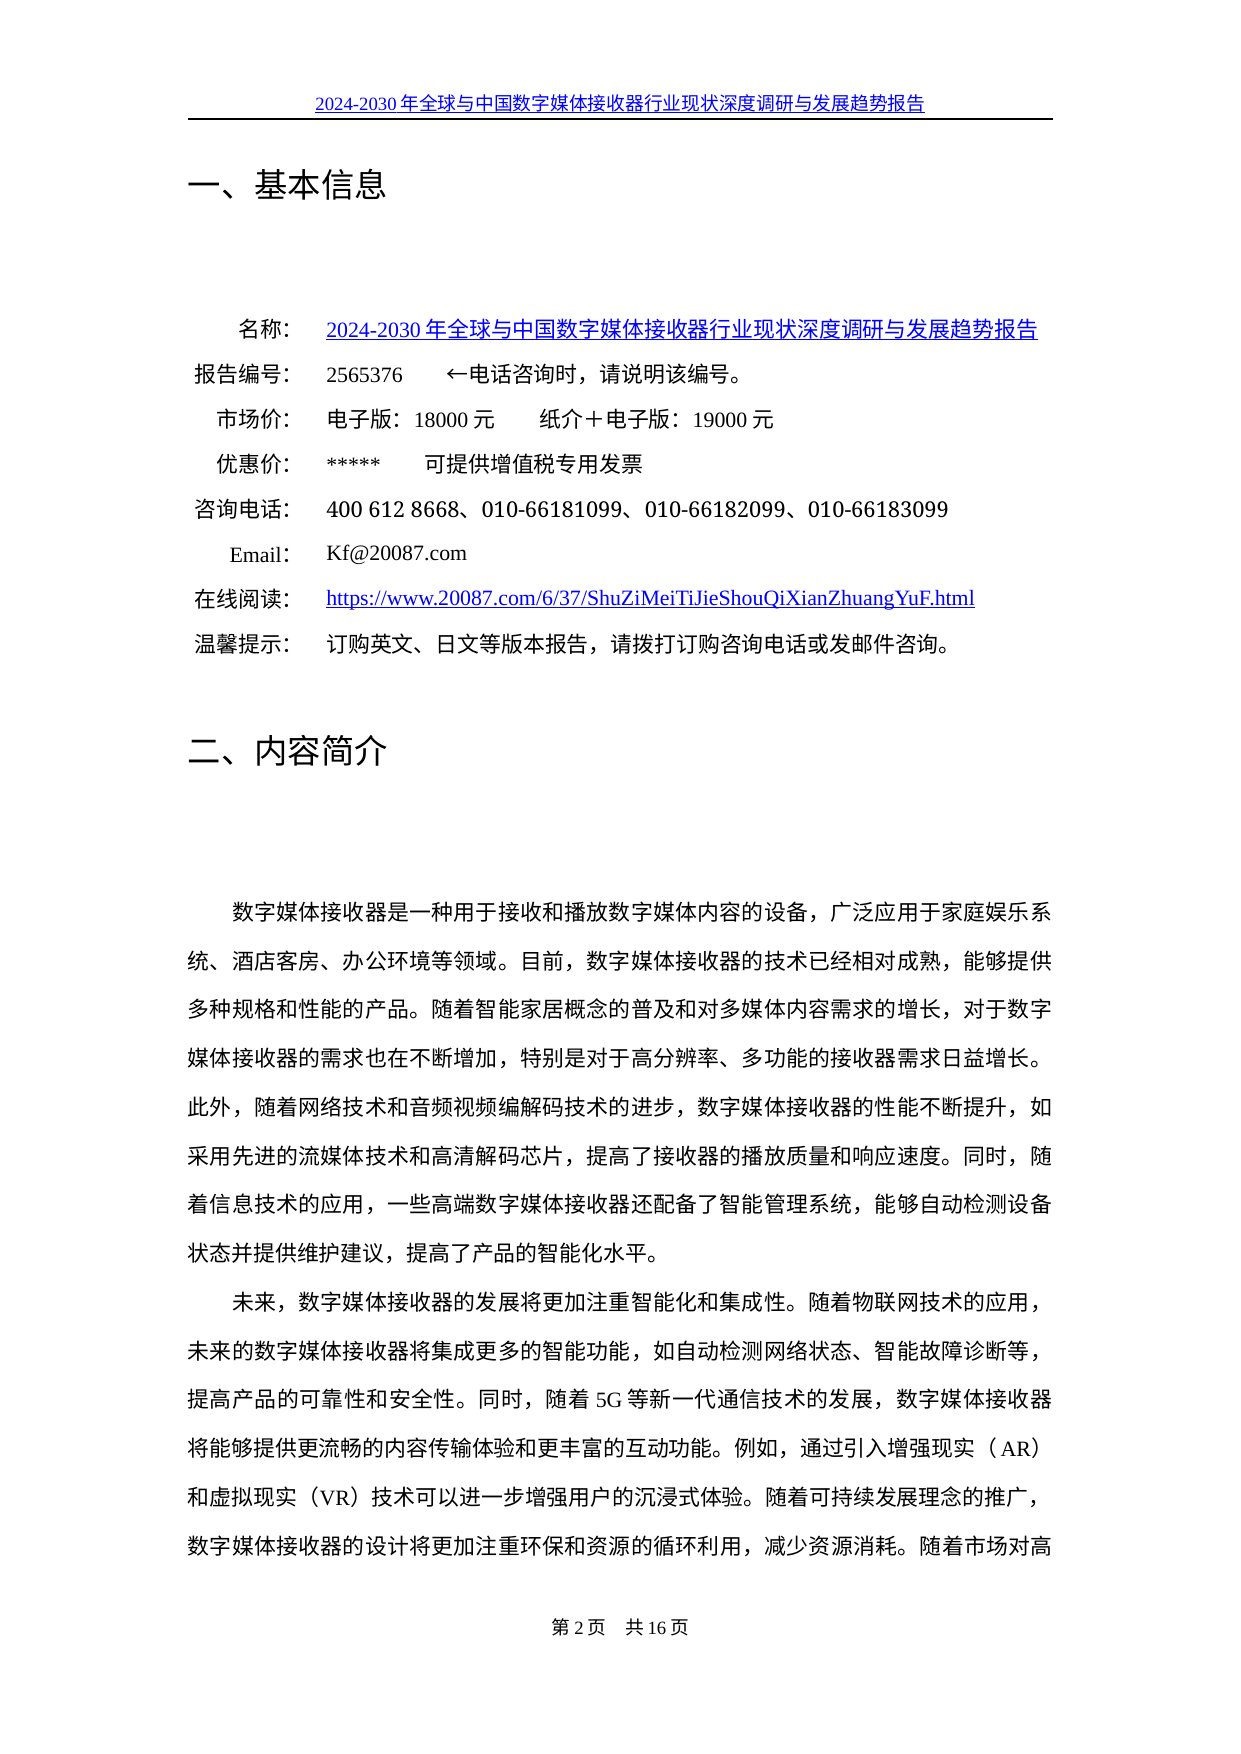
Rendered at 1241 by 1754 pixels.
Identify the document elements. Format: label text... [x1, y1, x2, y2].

table_cell 在线阅读： [167, 582, 315, 627]
table_header 名称： [167, 312, 315, 357]
table_cell 市场价： [167, 402, 315, 447]
table_cell ***** 可提供增值税专用发票 [315, 447, 1073, 492]
table_cell 2565376 ←电话咨询时，请说明该编号。 [315, 357, 1073, 402]
table_cell Kf@20087.com [315, 537, 1073, 582]
table_cell 温馨提示： [167, 627, 315, 672]
table_cell 咨询电话： [167, 492, 315, 537]
title 二、内容简介 [187, 717, 1053, 782]
table_cell 订购英文、日文等版本报告，请拨打订购咨询电话或发邮件咨询。 [315, 627, 1073, 672]
table_cell 400 612 8668、010-66181099、010-66182099、010-66183099 [315, 492, 1073, 537]
table_cell Email： [167, 537, 315, 582]
table_header 2024-2030年全球与中国数字媒体接收器行业现状深度调研与发展趋势报告 [315, 312, 1073, 357]
table_cell 电子版：18000 元 纸介＋电子版：19000 元 [315, 402, 1073, 447]
table_cell 优惠价： [167, 447, 315, 492]
table_cell [315, 582, 1073, 627]
title 一、基本信息 [187, 150, 1053, 215]
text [187, 894, 1053, 1561]
table_cell 报告编号： [167, 357, 315, 402]
